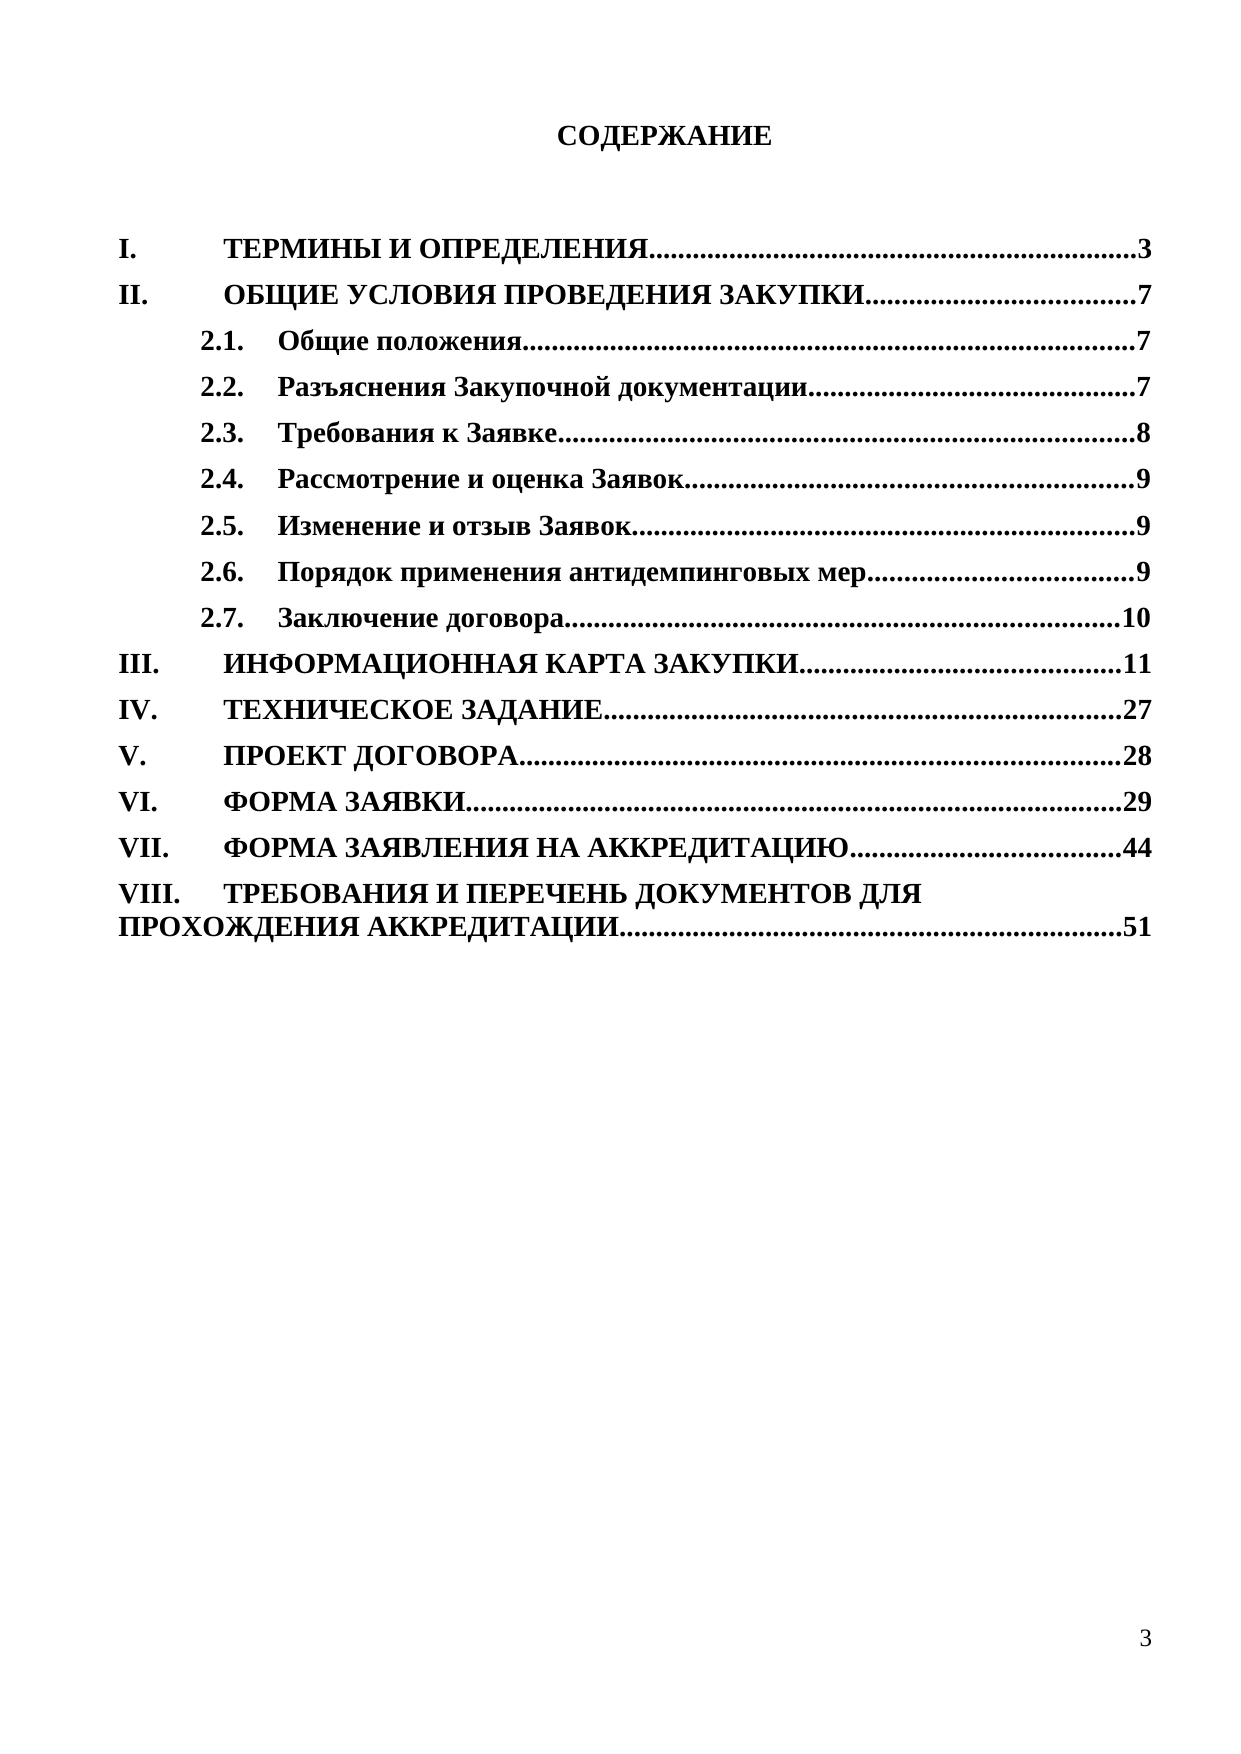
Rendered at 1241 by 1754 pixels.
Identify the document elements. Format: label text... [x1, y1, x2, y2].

text СОДЕРЖАНИЕ [177, 118, 1152, 152]
